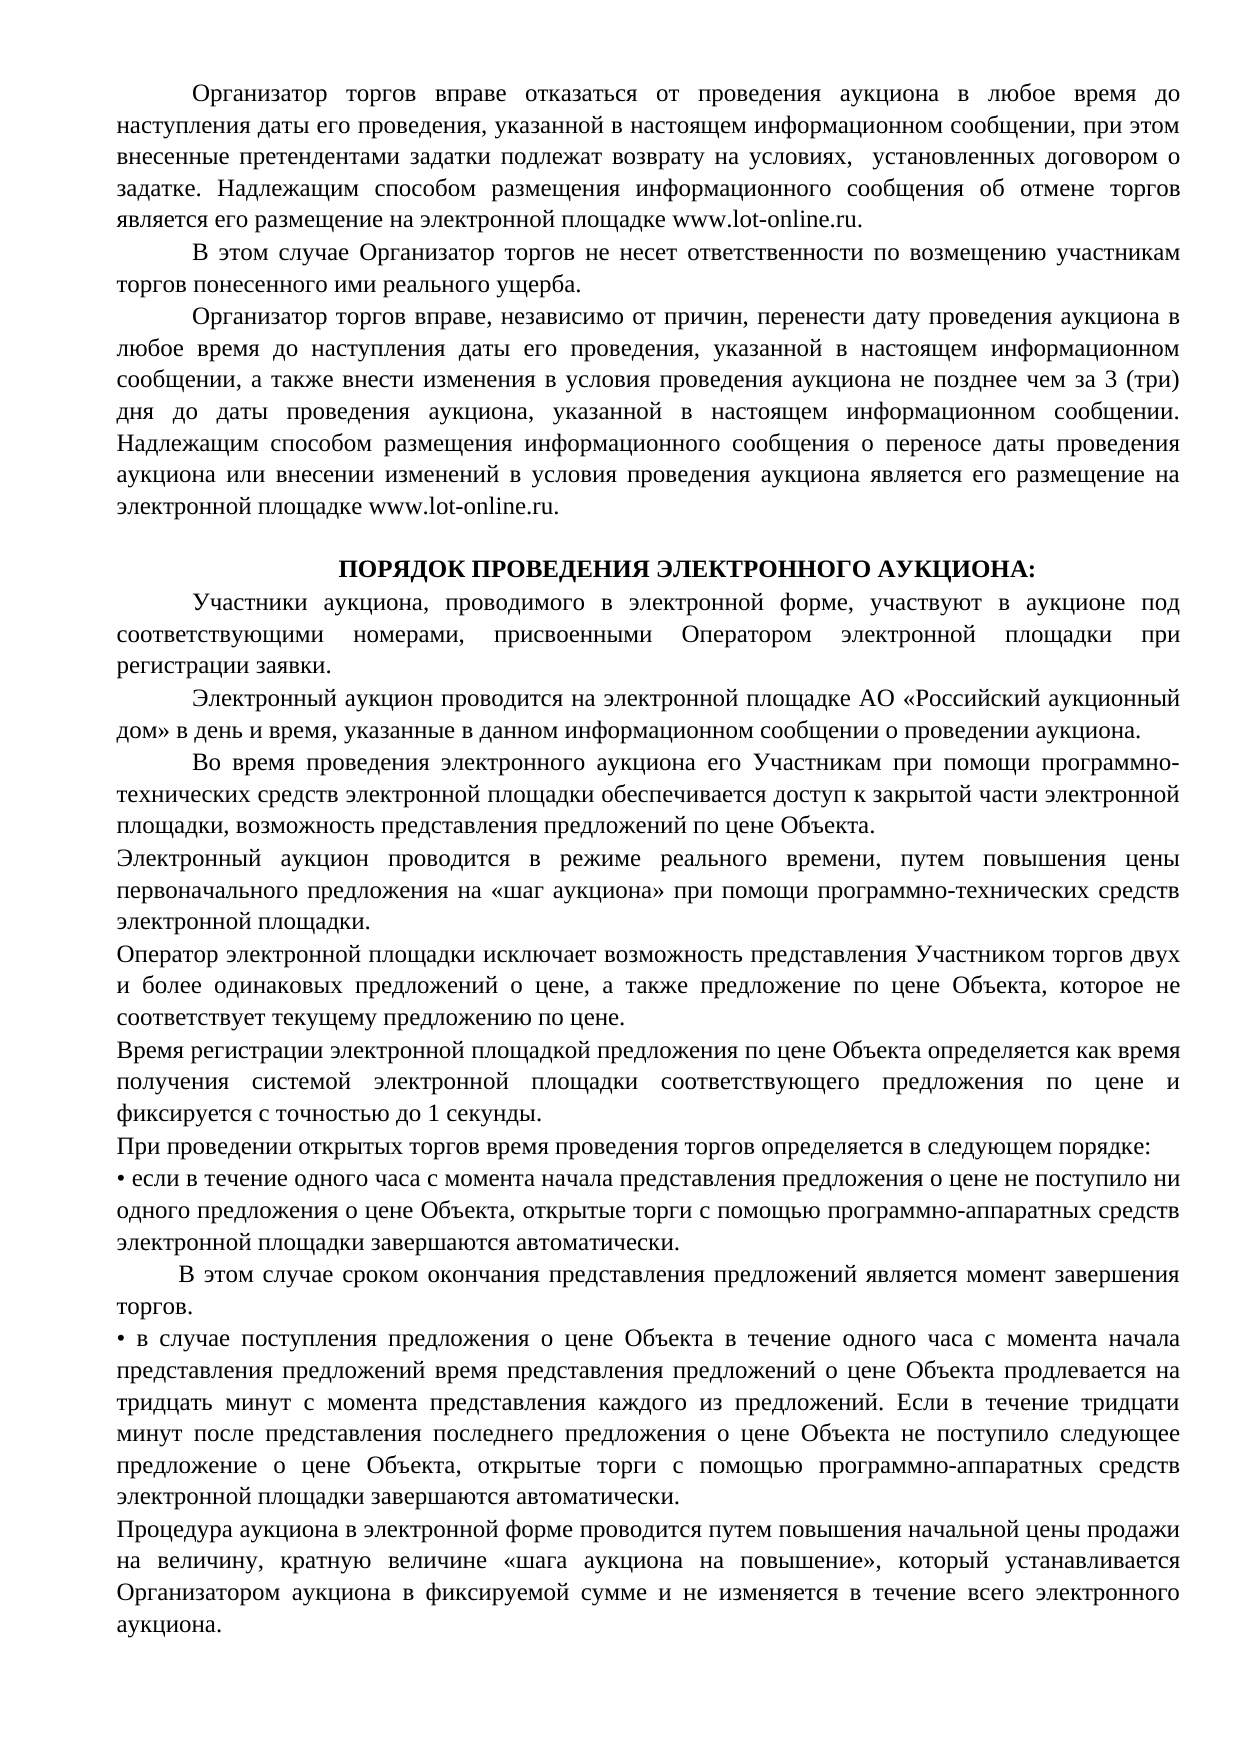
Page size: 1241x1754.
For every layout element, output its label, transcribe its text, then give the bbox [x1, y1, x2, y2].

text • в случае поступления предложения о цене Объекта в течение одного часа с момента начала представления предложений время представления предложений о цене Объекта продлевается на тридцать минут с момента представления каждого из предложений. Если в течение тридцати минут после представления последнего предложения о цене Объекта не поступило следующее предложение о цене Объекта, открытые торги с помощью программно-аппаратных средств электронной площадки завершаются автоматически. [116, 1323, 1181, 1510]
text В этом случае сроком окончания представления предложений является момент завершения торгов. [116, 1259, 1181, 1319]
text Участники аукциона, проводимого в электронной форме, участвуют в аукционе под соответствующими номерами, присвоенными Оператором электронной площадки при регистрации заявки. [116, 587, 1181, 679]
text ПОРЯДОК ПРОВЕДЕНИЯ ЭЛЕКТРОННОГО АУКЦИОНА: [338, 554, 1181, 583]
text Организатор торгов вправе отказаться от проведения аукциона в любое время до наступления даты его проведения, указанной в настоящем информационном сообщении, при этом внесенные претендентами задатки подлежат возврату на условиях, установленных договором о задатке. Надлежащим способом размещения информационного сообщения об отмене торгов является его размещение на электронной площадке www.lot-online.ru. [116, 78, 1181, 233]
text При проведении открытых торгов время проведения торгов определяется в следующем порядке: [116, 1131, 1181, 1159]
text Организатор торгов вправе, независимо от причин, перенести дату проведения аукциона в любое время до наступления даты его проведения, указанной в настоящем информационном сообщении, а также внести изменения в условия проведения аукциона не позднее чем за 3 (три) дня до даты проведения аукциона, указанной в настоящем информационном сообщении. Надлежащим способом размещения информационного сообщения о переносе даты проведения аукциона или внесении изменений в условия проведения аукциона является его размещение на электронной площадке www.lot-online.ru. [116, 301, 1181, 519]
text Электронный аукцион проводится в режиме реального времени, путем повышения цены первоначального предложения на «шаг аукциона» при помощи программно-технических средств электронной площадки. [116, 843, 1181, 935]
text Процедура аукциона в электронной форме проводится путем повышения начальной цены продажи на величину, кратную величине «шага аукциона на повышение», который устанавливается Организатором аукциона в фиксируемой сумме и не изменяется в течение всего электронного аукциона. [116, 1514, 1181, 1637]
text В этом случае Организатор торгов не несет ответственности по возмещению участникам торгов понесенного ими реального ущерба. [116, 237, 1181, 297]
text • если в течение одного часа с момента начала представления предложения о цене не поступило ни одного предложения о цене Объекта, открытые торги с помощью программно-аппаратных средств электронной площадки завершаются автоматически. [116, 1163, 1181, 1255]
text Электронный аукцион проводится на электронной площадке АО «Российский аукционный дом» в день и время, указанные в данном информационном сообщении о проведении аукциона. [116, 683, 1181, 743]
text Оператор электронной площадки исключает возможность представления Участником торгов двух и более одинаковых предложений о цене, а также предложение по цене Объекта, которое не соответствует текущему предложению по цене. [116, 939, 1181, 1031]
text Во время проведения электронного аукциона его Участникам при помощи программно-технических средств электронной площадки обеспечивается доступ к закрытой части электронной площадки, возможность представления предложений по цене Объекта. [116, 747, 1181, 839]
text Время регистрации электронной площадкой предложения по цене Объекта определяется как время получения системой электронной площадки соответствующего предложения по цене и фиксируется с точностью до 1 секунды. [116, 1035, 1181, 1127]
